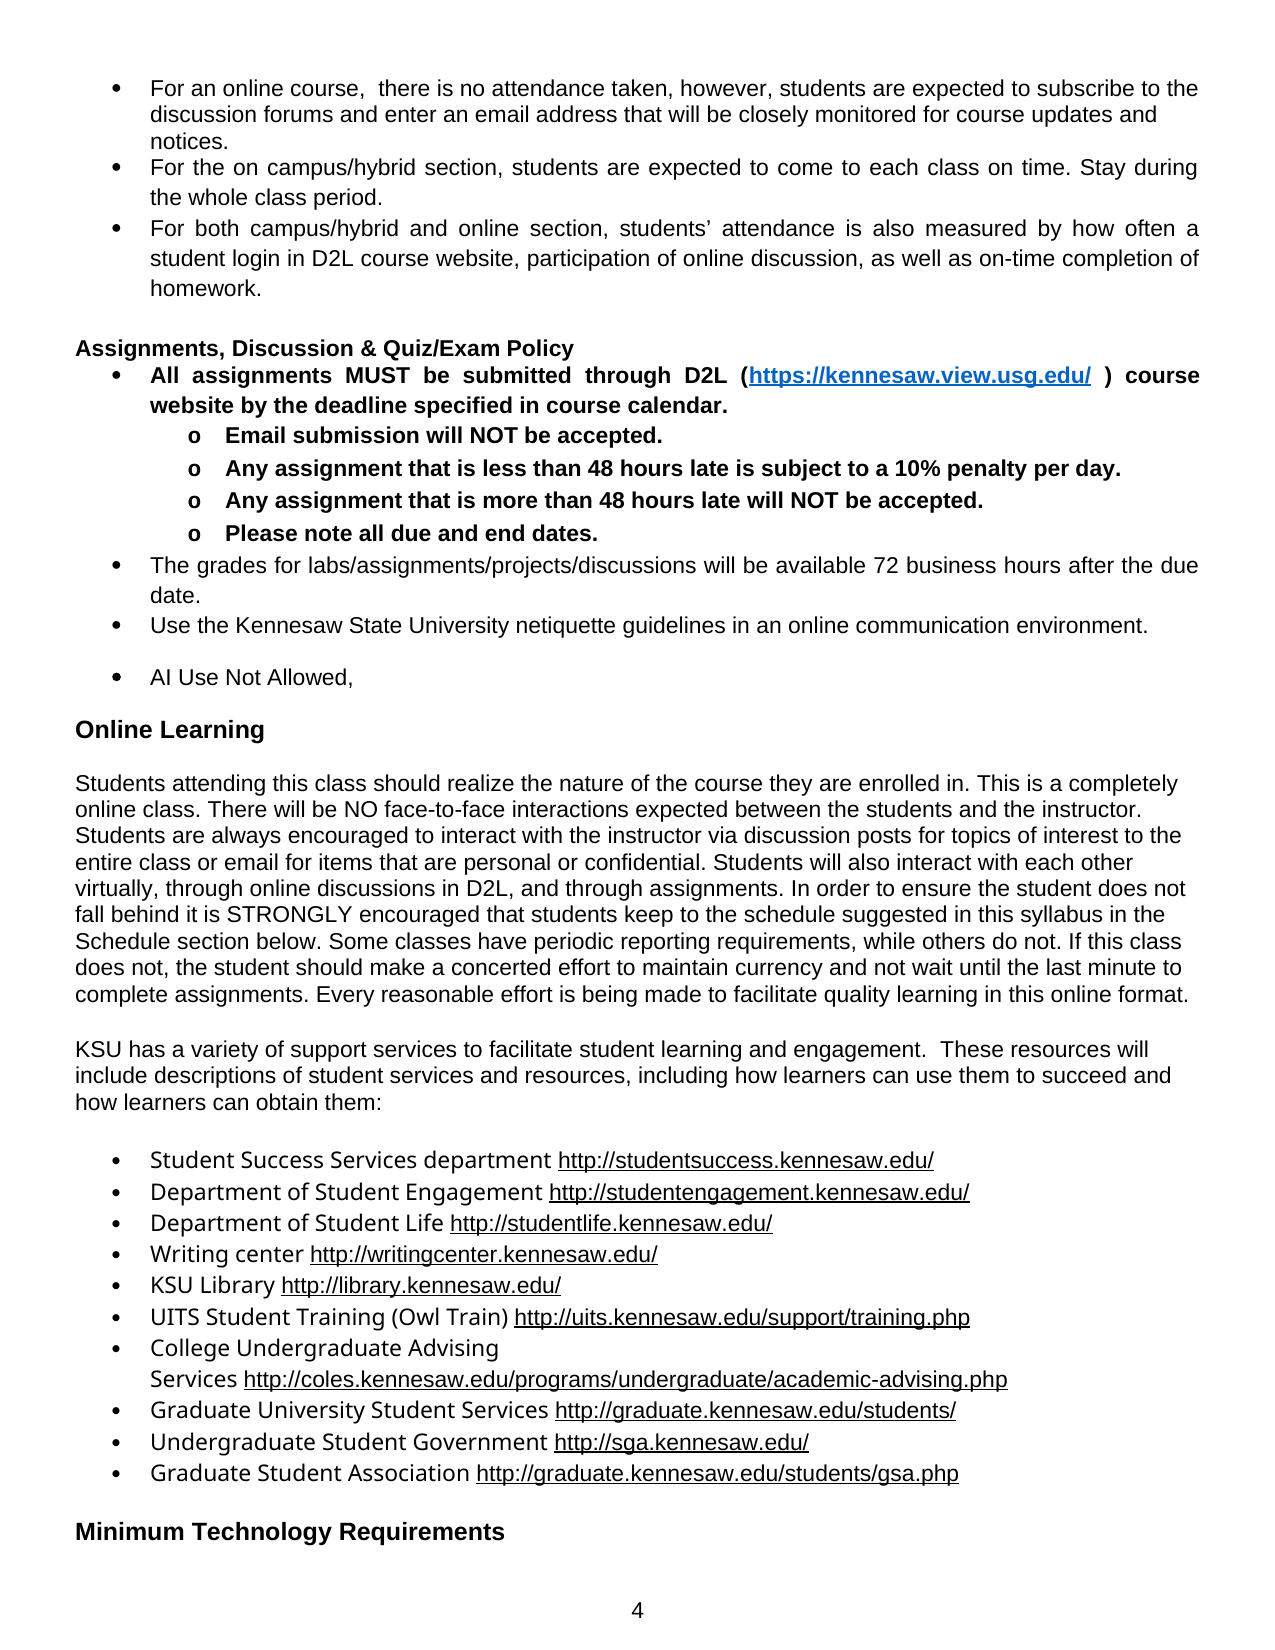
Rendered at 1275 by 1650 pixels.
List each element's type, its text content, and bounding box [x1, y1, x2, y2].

list For both campus/hybrid and online section, students’ attendance is also measured by how often a student login in D2L course website, participation of online discussion, as well as on-time completion of homework. [112, 214, 1200, 301]
list Student Success Services department http://studentsuccess.kennesaw.edu/ [112, 1144, 1200, 1176]
list Department of Student Engagement http://studentengagement.kennesaw.edu/ [112, 1176, 1200, 1207]
list The grades for labs/assignments/projects/discussions will be available 72 business hours after the due date. [112, 552, 1200, 609]
list Writing center http://writingcenter.kennesaw.edu/ [112, 1238, 1200, 1269]
list Use the Kennesaw State University netiquette guidelines in an online communication environment. [112, 612, 1200, 639]
text Students attending this class should realize the nature of the course they are enrolled in. This is a completely online class. There will be NO face-to-face interactions expected between the students and the instructor. Students are always encouraged to interact with the instructor via discussion posts for topics of interest to the entire class or email for items that are personal or confidential. Students will also interact with each other virtually, through online discussions in D2L, and through assignments. In order to ensure the student does not fall behind it is STRONGLY encouraged that students keep to the schedule suggested in this syllabus in the Schedule section below. Some classes have periodic reporting requirements, while others do not. If this class does not, the student should make a concerted effort to maintain currency and not wait until the last minute to complete assignments. Every reasonable effort is being made to facilitate quality learning in this online format. [75, 770, 1200, 1007]
list Email submission will NOT be accepted. [187, 422, 1200, 450]
text Assignments, Discussion & Quiz/Exam Policy [75, 335, 1200, 362]
list Graduate Student Association http://graduate.kennesaw.edu/students/gsa.php [112, 1457, 1200, 1488]
list For an online course, there is no attendance taken, however, students are expected to subscribe to the discussion forums and enter an email address that will be closely monitored for course updates and notices. [112, 75, 1200, 154]
list UITS Student Training (Owl Train) http://uits.kennesaw.edu/support/training.php [112, 1301, 1200, 1332]
list All assignments MUST be submitted through D2L (https://kennesaw.view.usg.edu/ ) course website by the deadline specified in course calendar. [112, 362, 1200, 418]
list Please note all due and end dates. [187, 519, 1200, 548]
list Any assignment that is more than 48 hours late will NOT be accepted. [187, 487, 1200, 515]
list Graduate University Student Services http://graduate.kennesaw.edu/students/ [112, 1394, 1200, 1426]
list Any assignment that is less than 48 hours late is subject to a 10% penalty per day. [187, 454, 1200, 483]
list AI Use Not Allowed, [112, 663, 1200, 690]
list Undergraduate Student Government http://sga.kennesaw.edu/ [112, 1426, 1200, 1457]
list For the on campus/hybrid section, students are expected to come to each class on time. Stay during the whole class period. [112, 154, 1200, 211]
text KSU has a variety of support services to facilitate student learning and engagement. These resources will include descriptions of student services and resources, including how learners can use them to succeed and how learners can obtain them: [75, 1036, 1200, 1115]
text Online Learning [75, 714, 1200, 743]
text Minimum Technology Requirements [75, 1517, 1200, 1546]
list KSU Library http://library.kennesaw.edu/ [112, 1269, 1200, 1301]
list Department of Student Life http://studentlife.kennesaw.edu/ [112, 1207, 1200, 1238]
list College Undergraduate Advising Services http://coles.kennesaw.edu/programs/undergraduate/academic-advising.php [112, 1332, 1200, 1394]
